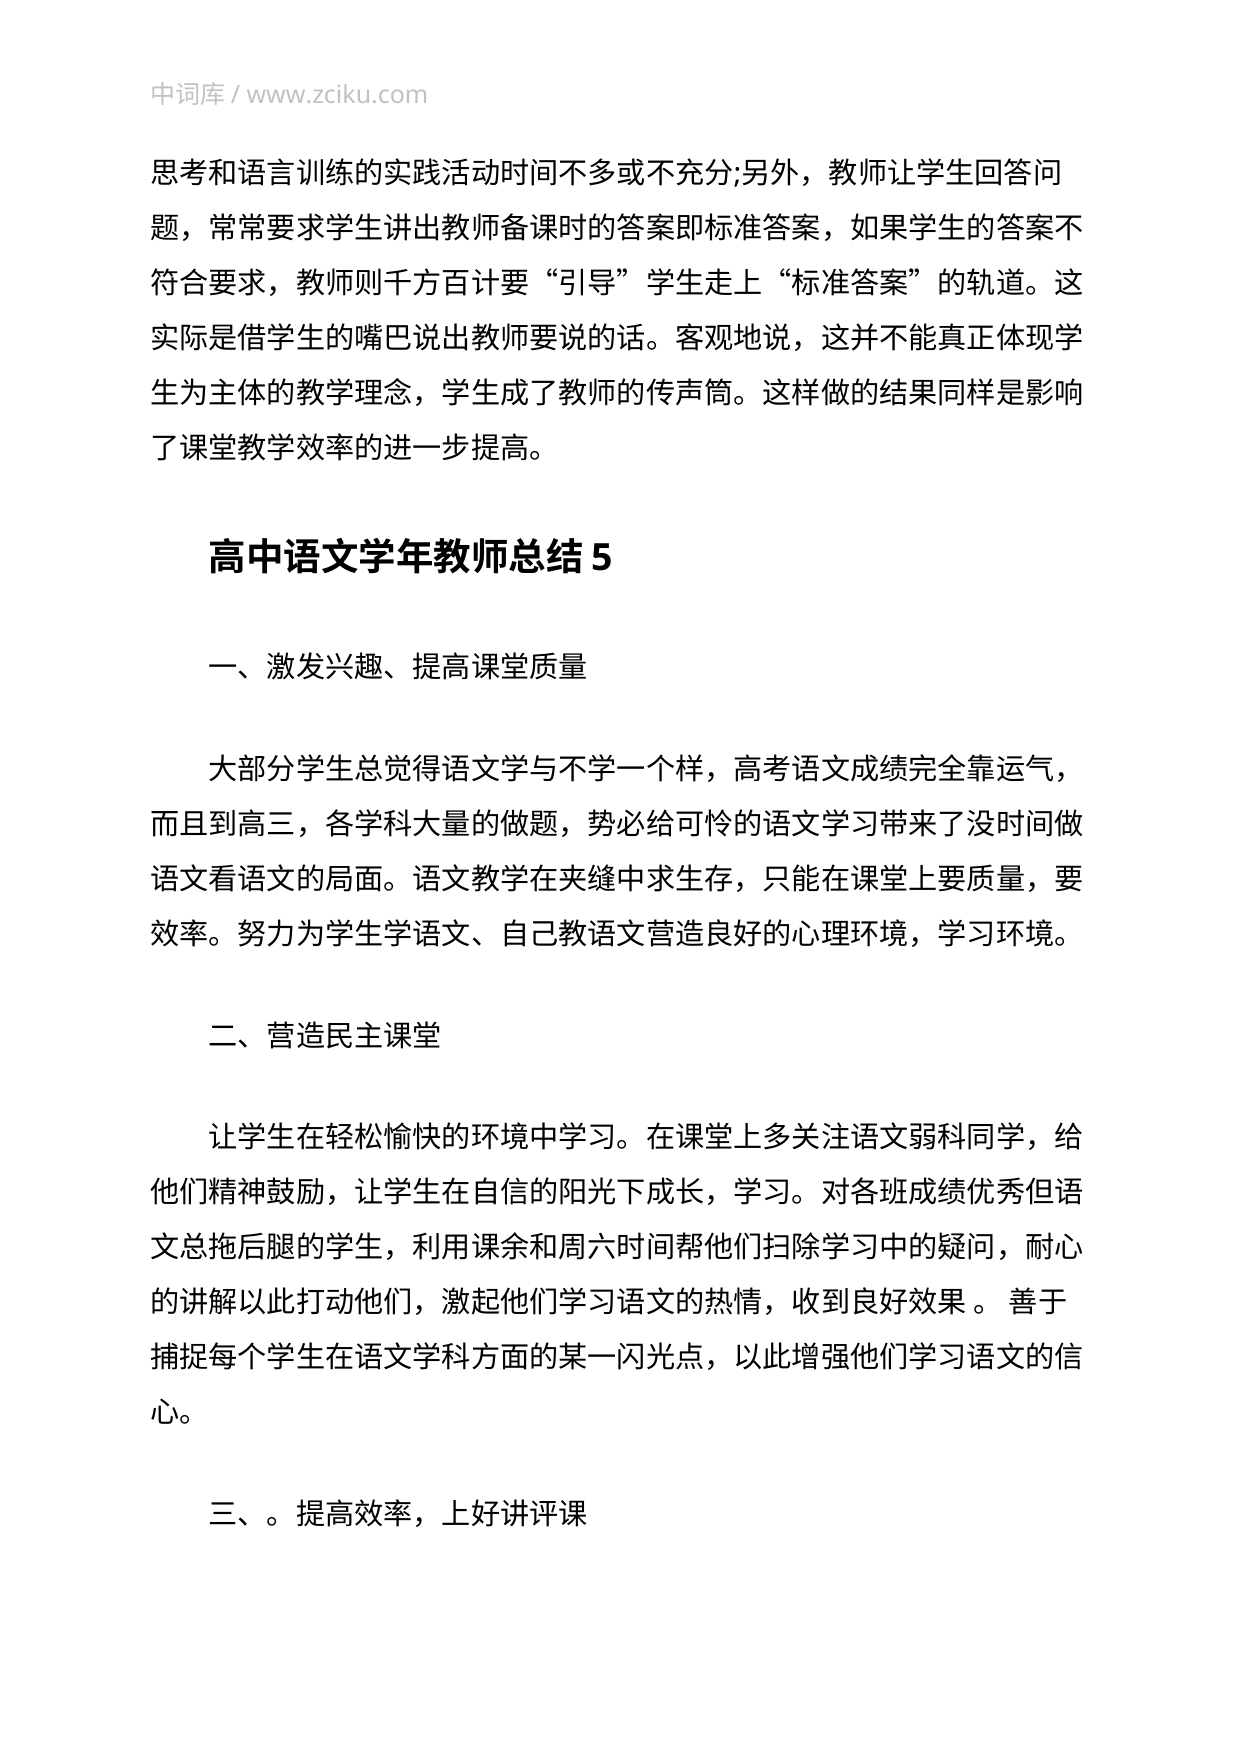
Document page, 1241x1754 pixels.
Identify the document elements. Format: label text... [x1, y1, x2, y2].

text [150, 150, 1090, 467]
text 二、营造民主课堂 [150, 1012, 1090, 1054]
text 让学生在轻松愉快的环境中学习。在课堂上多关注语文弱科同学，给他们精神鼓励，让学生在自信的阳光下成长，学习。对各班成绩优秀但语文总拖后腿的学生，利用课余和周六时间帮他们扫除学习中的疑问，耐心的讲解以此打动他们，激起他们学习语文的热情，收到良好效果 。 善于捕捉每个学生在语文学科方面的某一闪光点，以此增强他们学习语文的信心。 [150, 1114, 1090, 1431]
text 大部分学生总觉得语文学与不学一个样，高考语文成绩完全靠运气，而且到高三，各学科大量的做题，势必给可怜的语文学习带来了没时间做语文看语文的局面。语文教学在夹缝中求生存，只能在课堂上要质量，要效率。努力为学生学语文、自己教语文营造良好的心理环境，学习环境。 [150, 746, 1090, 953]
text 一、激发兴趣、提高课堂质量 [150, 644, 1090, 686]
text 三、。提高效率，上好讲评课 [150, 1490, 1090, 1532]
text 高中语文学年教师总结5 [150, 526, 1090, 581]
